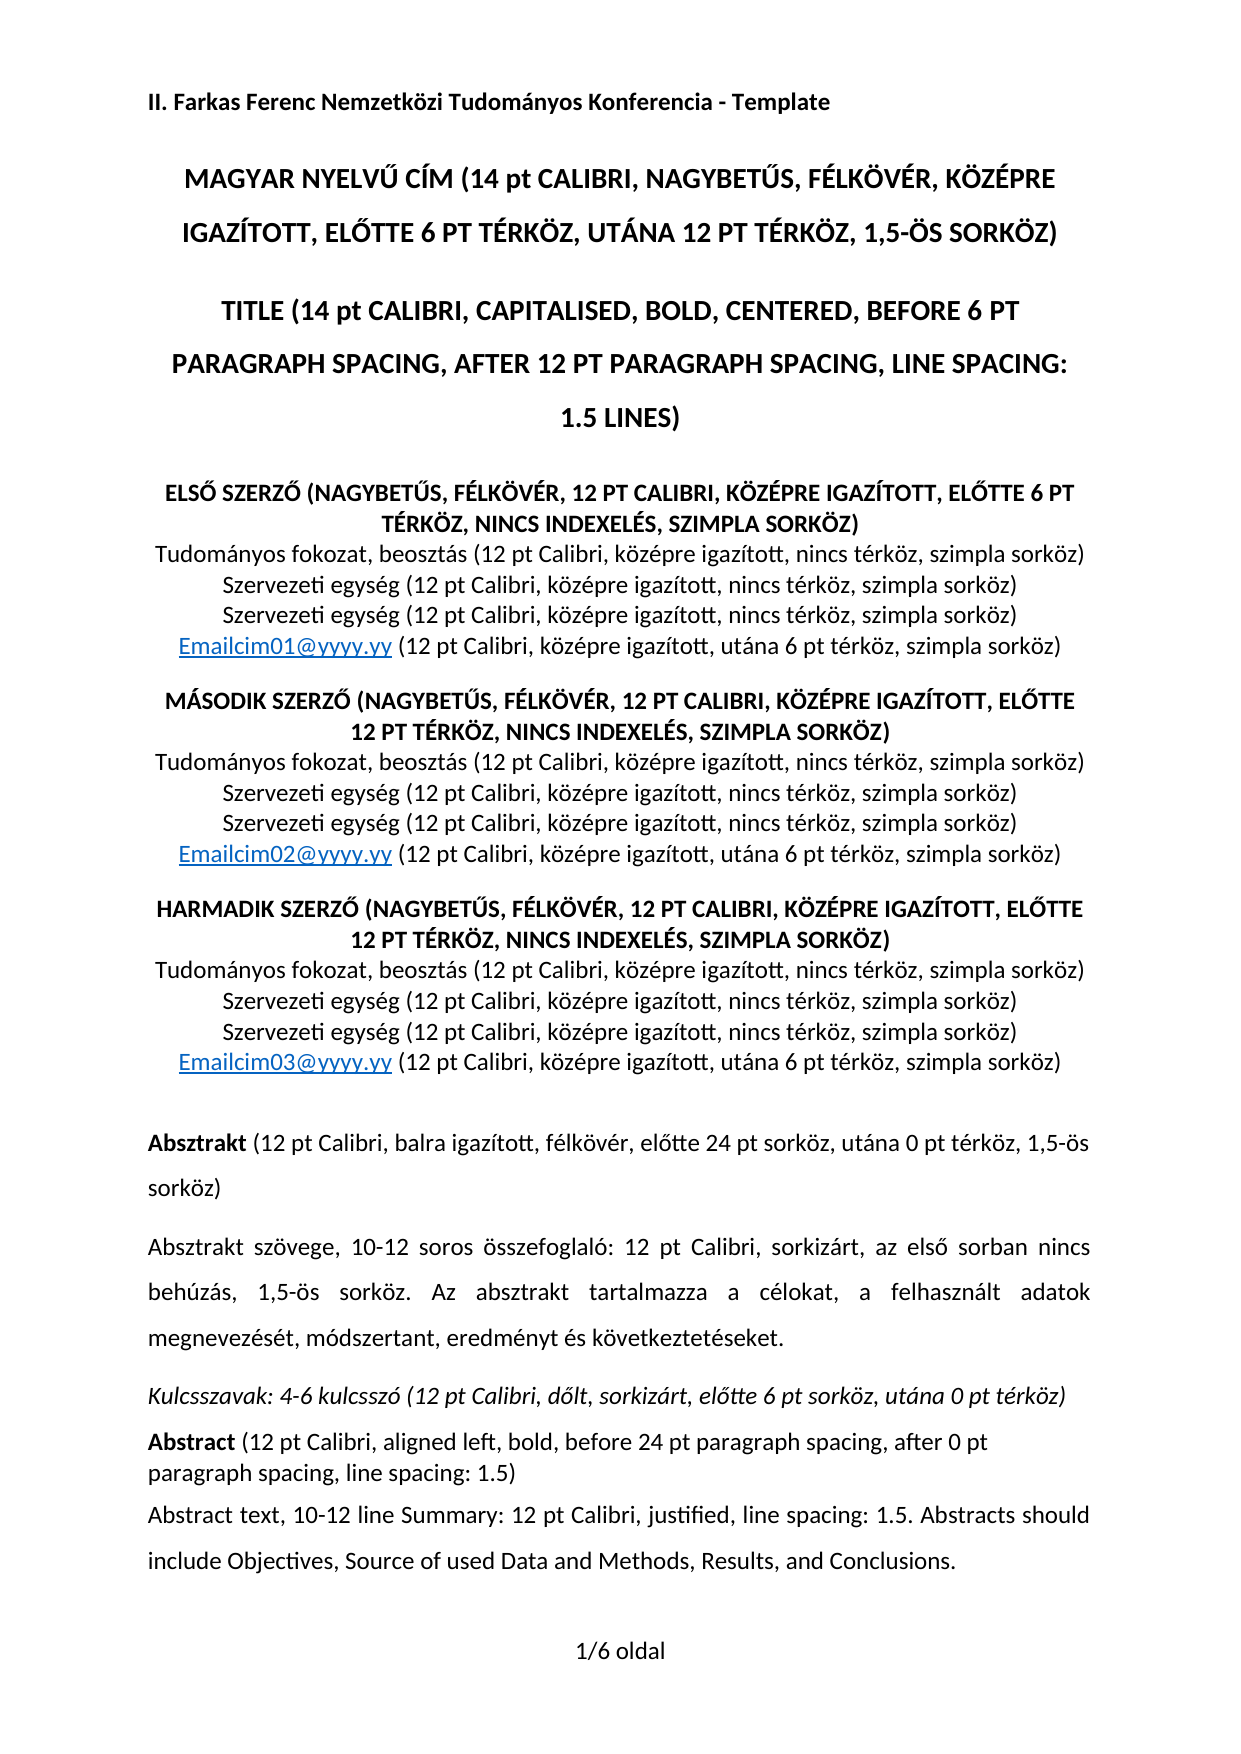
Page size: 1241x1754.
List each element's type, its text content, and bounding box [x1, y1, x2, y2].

text MAGYAR NYELVŰ CÍM (14 pt CALIBRI, NAGYBETŰS, FÉLKÖVÉR, KÖZÉPRE IGAZÍTOTT, ELŐTTE 6 PT TÉRKÖZ, UTÁNA 12 PT TÉRKÖZ, 1,5-ÖS SORKÖZ) [148, 160, 1092, 249]
text TITLE (14 pt CALIBRI, CAPITALISED, BOLD, CENTERED, BEFORE 6 PT PARAGRAPH SPACING, AFTER 12 PT PARAGRAPH SPACING, LINE SPACING: 1.5 LINES) [148, 292, 1092, 434]
text Abstract (12 pt Calibri, aligned left, bold, before 24 pt paragraph spacing, after 0 pt paragraph spacing, line spacing: 1.5) [148, 1426, 1092, 1487]
text Szervezeti egység (12 pt Calibri, középre igazított, nincs térköz, szimpla sorköz) [148, 985, 1092, 1016]
text Abstract text, 10-12 line Summary: 12 pt Calibri, justified, line spacing: 1.5. Abstracts should include Objectives, Source of used Data and Methods, Results, and Conclusions. [148, 1500, 1092, 1576]
text Szervezeti egység (12 pt Calibri, középre igazított, nincs térköz, szimpla sorköz) [148, 569, 1092, 599]
text ELSŐ SZERZŐ (nagybetűs, félkövér, 12 pt Calibri, középre igazított, előtte 6 pt térköz, nincs indexelés, szimpla sorköz) [148, 477, 1092, 538]
text Szervezeti egység (12 pt Calibri, középre igazított, nincs térköz, szimpla sorköz) [148, 1016, 1092, 1046]
text Szervezeti egység (12 pt Calibri, középre igazított, nincs térköz, szimpla sorköz) [148, 777, 1092, 808]
text Szervezeti egység (12 pt Calibri, középre igazított, nincs térköz, szimpla sorköz) [148, 808, 1092, 838]
text Tudományos fokozat, beosztás (12 pt Calibri, középre igazított, nincs térköz, szimpla sorköz) [148, 538, 1092, 569]
text Absztrakt szövege, 10-12 soros összefoglaló: 12 pt Calibri, sorkizárt, az első sorban nincs behúzás, 1,5-ös sorköz. Az absztrakt tartalmazza a célokat, a felhasznált adatok megnevezését, módszertant, eredményt és következtetéseket. [148, 1231, 1092, 1353]
text Tudományos fokozat, beosztás (12 pt Calibri, középre igazított, nincs térköz, szimpla sorköz) [148, 955, 1092, 985]
text Kulcsszavak: 4-6 kulcsszó (12 pt Calibri, dőlt, sorkizárt, előtte 6 pt sorköz, utána 0 pt térköz) [148, 1380, 1092, 1411]
text Tudományos fokozat, beosztás (12 pt Calibri, középre igazított, nincs térköz, szimpla sorköz) [148, 747, 1092, 777]
text Emailcim03@yyyy.yy (12 pt Calibri, középre igazított, utána 6 pt térköz, szimpla sorköz) [148, 1046, 1092, 1077]
text Absztrakt (12 pt Calibri, balra igazított, félkövér, előtte 24 pt sorköz, utána 0 pt térköz, 1,5-ös sorköz) [148, 1127, 1092, 1203]
text MÁSODIK SZERZŐ (nagybetűs, félkövér, 12 pt Calibri, középre igazított, előtte 12 pt térköz, nincs indexelés, szimpla sorköz) [148, 686, 1092, 747]
text Emailcim02@yyyy.yy (12 pt Calibri, középre igazított, utána 6 pt térköz, szimpla sorköz) [148, 838, 1092, 869]
text Emailcim01@yyyy.yy (12 pt Calibri, középre igazított, utána 6 pt térköz, szimpla sorköz) [148, 630, 1092, 661]
text HARMADIK SZERZŐ (nagybetűs, félkövér, 12 pt Calibri, középre igazított, előtte 12 pt térköz, nincs indexelés, szimpla sorköz) [148, 894, 1092, 955]
text Szervezeti egység (12 pt Calibri, középre igazított, nincs térköz, szimpla sorköz) [148, 599, 1092, 630]
